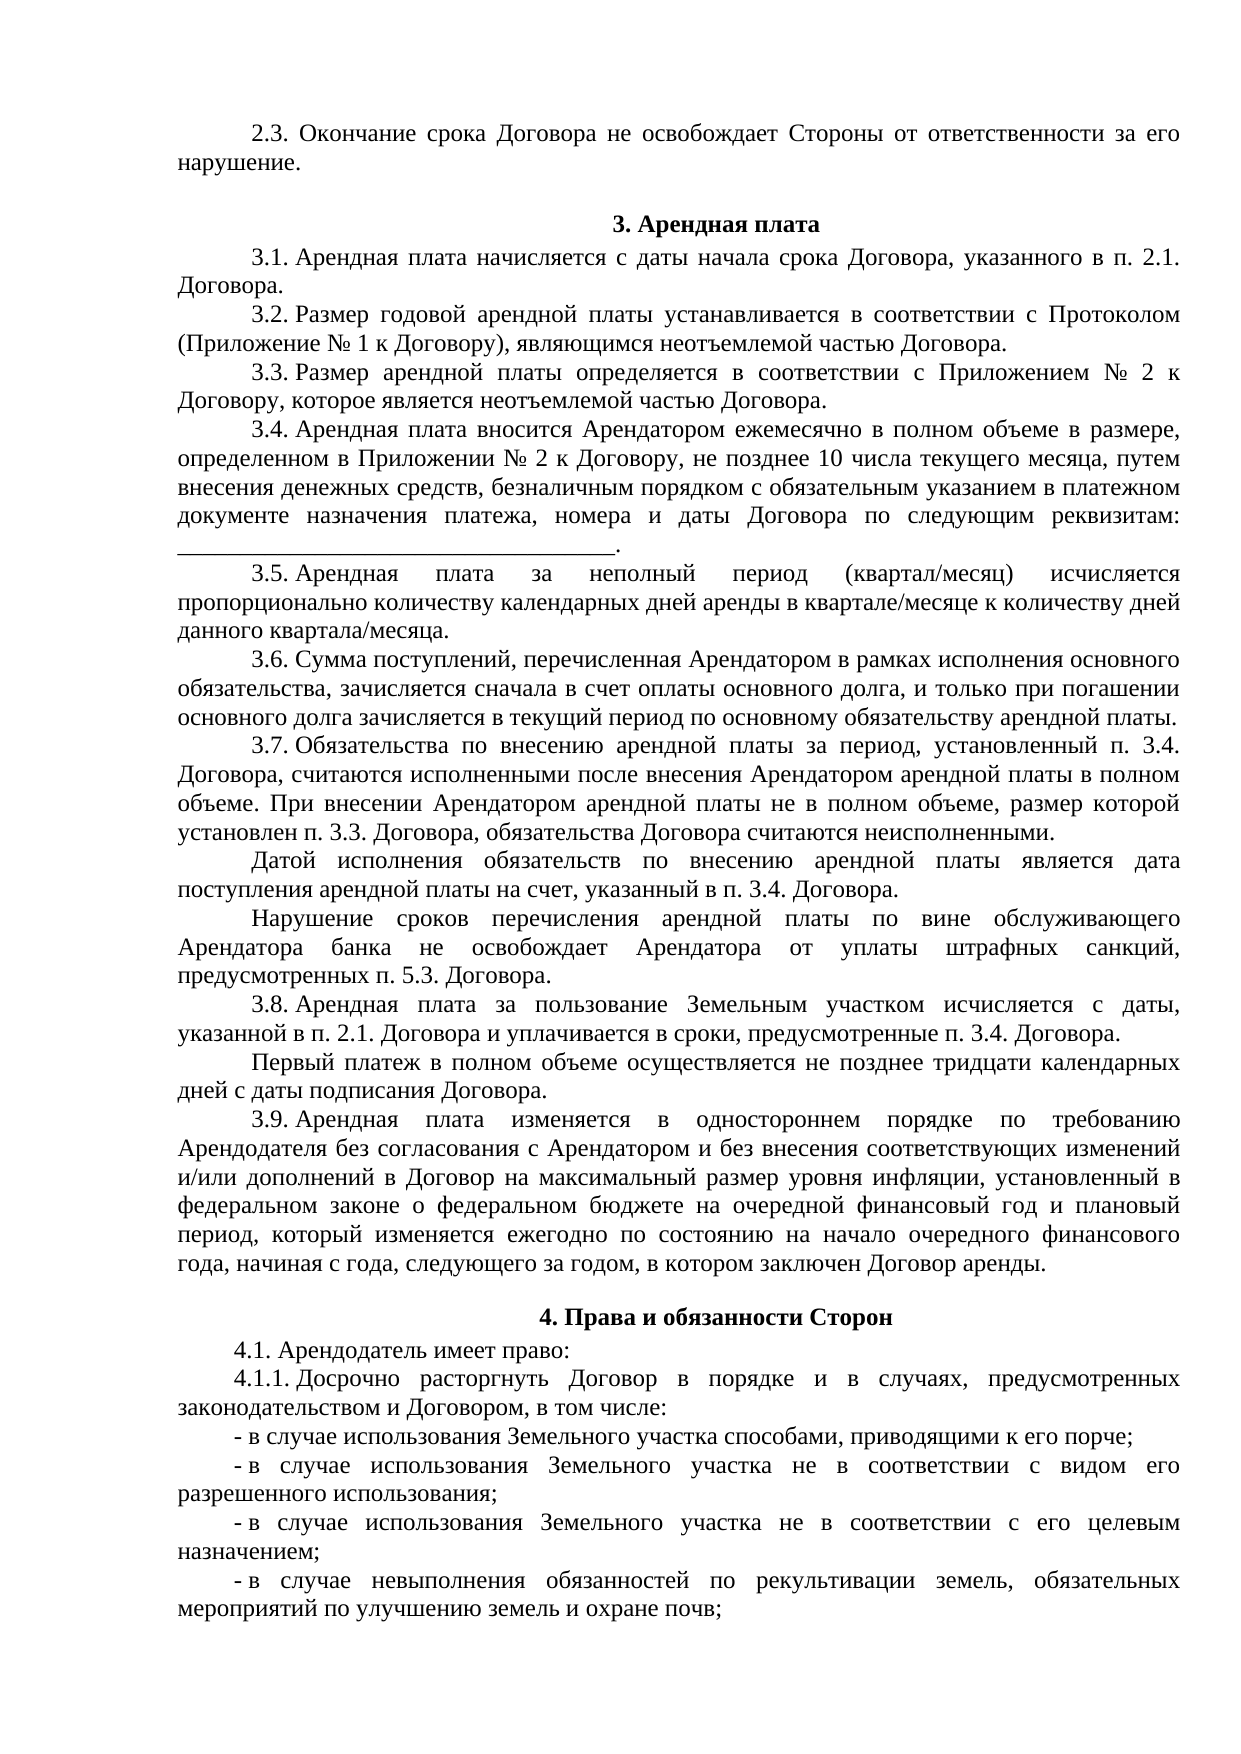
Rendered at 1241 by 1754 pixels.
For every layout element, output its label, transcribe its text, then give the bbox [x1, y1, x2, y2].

text 3.8. Арендная плата за пользование Земельным участком исчисляется с даты, указанной в п. 2.1. Договора и уплачивается в сроки, предусмотренные п. 3.4. Договора. [177, 989, 1181, 1047]
text - в случае использования Земельного участка не в соответствии с его целевым назначением; [177, 1507, 1181, 1565]
text 3.3. Размер арендной платы определяется в соответствии с Приложением № 2 к Договору, которое является неотъемлемой частью Договора. [177, 357, 1181, 414]
text 3.2. Размер годовой арендной платы устанавливается в соответствии с Протоколом (Приложение № 1 к Договору), являющимся неотъемлемой частью Договора. [177, 299, 1181, 357]
text Первый платеж в полном объеме осуществляется не позднее тридцати календарных дней с даты подписания Договора. [177, 1047, 1181, 1104]
text 3.7. Обязательства по внесению арендной платы за период, установленный п. 3.4. Договора, считаются исполненными после внесения Арендатором арендной платы в полном объеме. При внесении Арендатором арендной платы не в полном объеме, размер которой установлен п. 3.3. Договора, обязательства Договора считаются неисполненными. [177, 730, 1181, 845]
text 3.1. Арендная плата начисляется с даты начала срока Договора, указанного в п. 2.1. Договора. [177, 242, 1181, 299]
text 4. Права и обязанности Сторон [177, 1302, 1181, 1330]
text Датой исполнения обязательств по внесению арендной платы является дата поступления арендной платы на счет, указанный в п. 3.4. Договора. [177, 845, 1181, 903]
text 3.6. Сумма поступлений, перечисленная Арендатором в рамках исполнения основного обязательства, зачисляется сначала в счет оплаты основного долга, и только при погашении основного долга зачисляется в текущий период по основному обязательству арендной платы. [177, 644, 1181, 730]
text 4.1. Арендодатель имеет право: [177, 1335, 1181, 1363]
text 3.4. Арендная плата вносится Арендатором ежемесячно в полном объеме в размере, определенном в Приложении № 2 к Договору, не позднее 10 числа текущего месяца, путем внесения денежных средств, безналичным порядком с обязательным указанием в платежном документе назначения платежа, номера и даты Договора по следующим реквизитам: ___________________________________. [177, 414, 1181, 558]
text 3. Арендная плата [177, 209, 1181, 237]
text 4.1.1. Досрочно расторгнуть Договор в порядке и в случаях, предусмотренных законодательством и Договором, в том числе: [177, 1363, 1181, 1421]
text 2.3. Окончание срока Договора не освобождает Стороны от ответственности за его нарушение. [177, 118, 1181, 176]
text Нарушение сроков перечисления арендной платы по вине обслуживающего Арендатора банка не освобождает Арендатора от уплаты штрафных санкций, предусмотренных п. 5.3. Договора. [177, 903, 1181, 989]
text - в случае невыполнения обязанностей по рекультивации земель, обязательных мероприятий по улучшению земель и охране почв; [177, 1565, 1181, 1622]
text - в случае использования Земельного участка способами, приводящими к его порче; [177, 1421, 1181, 1450]
text 3.9. Арендная плата изменяется в одностороннем порядке по требованию Арендодателя без согласования с Арендатором и без внесения соответствующих изменений и/или дополнений в Договор на максимальный размер уровня инфляции, установленный в федеральном законе о федеральном бюджете на очередной финансовый год и плановый период, который изменяется ежегодно по состоянию на начало очередного финансового года, начиная с года, следующего за годом, в котором заключен Договор аренды. [177, 1104, 1181, 1277]
text - в случае использования Земельного участка не в соответствии с видом его разрешенного использования; [177, 1450, 1181, 1507]
text 3.5. Арендная плата за неполный период (квартал/месяц) исчисляется пропорционально количеству календарных дней аренды в квартале/месяце к количеству дней данного квартала/месяца. [177, 558, 1181, 644]
